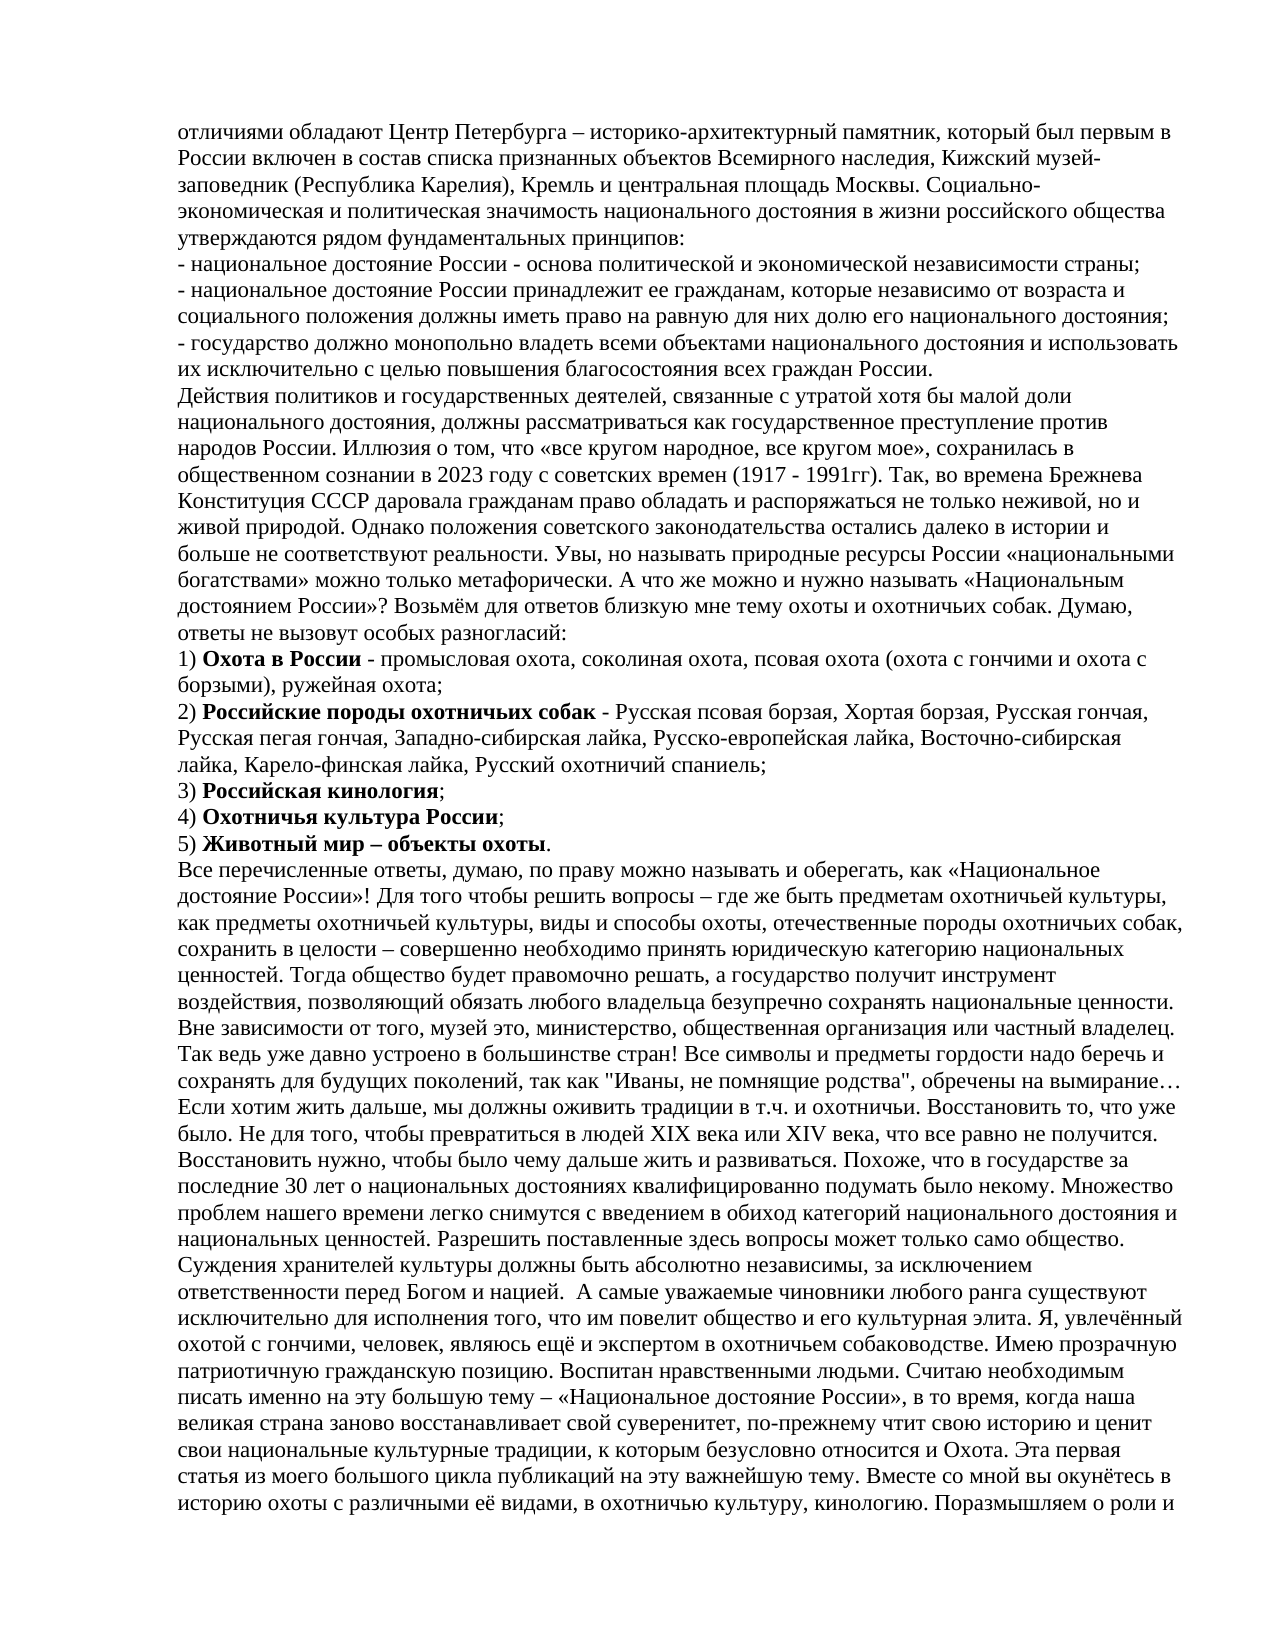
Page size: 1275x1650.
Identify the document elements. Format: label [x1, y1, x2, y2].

text [177, 118, 1186, 1515]
